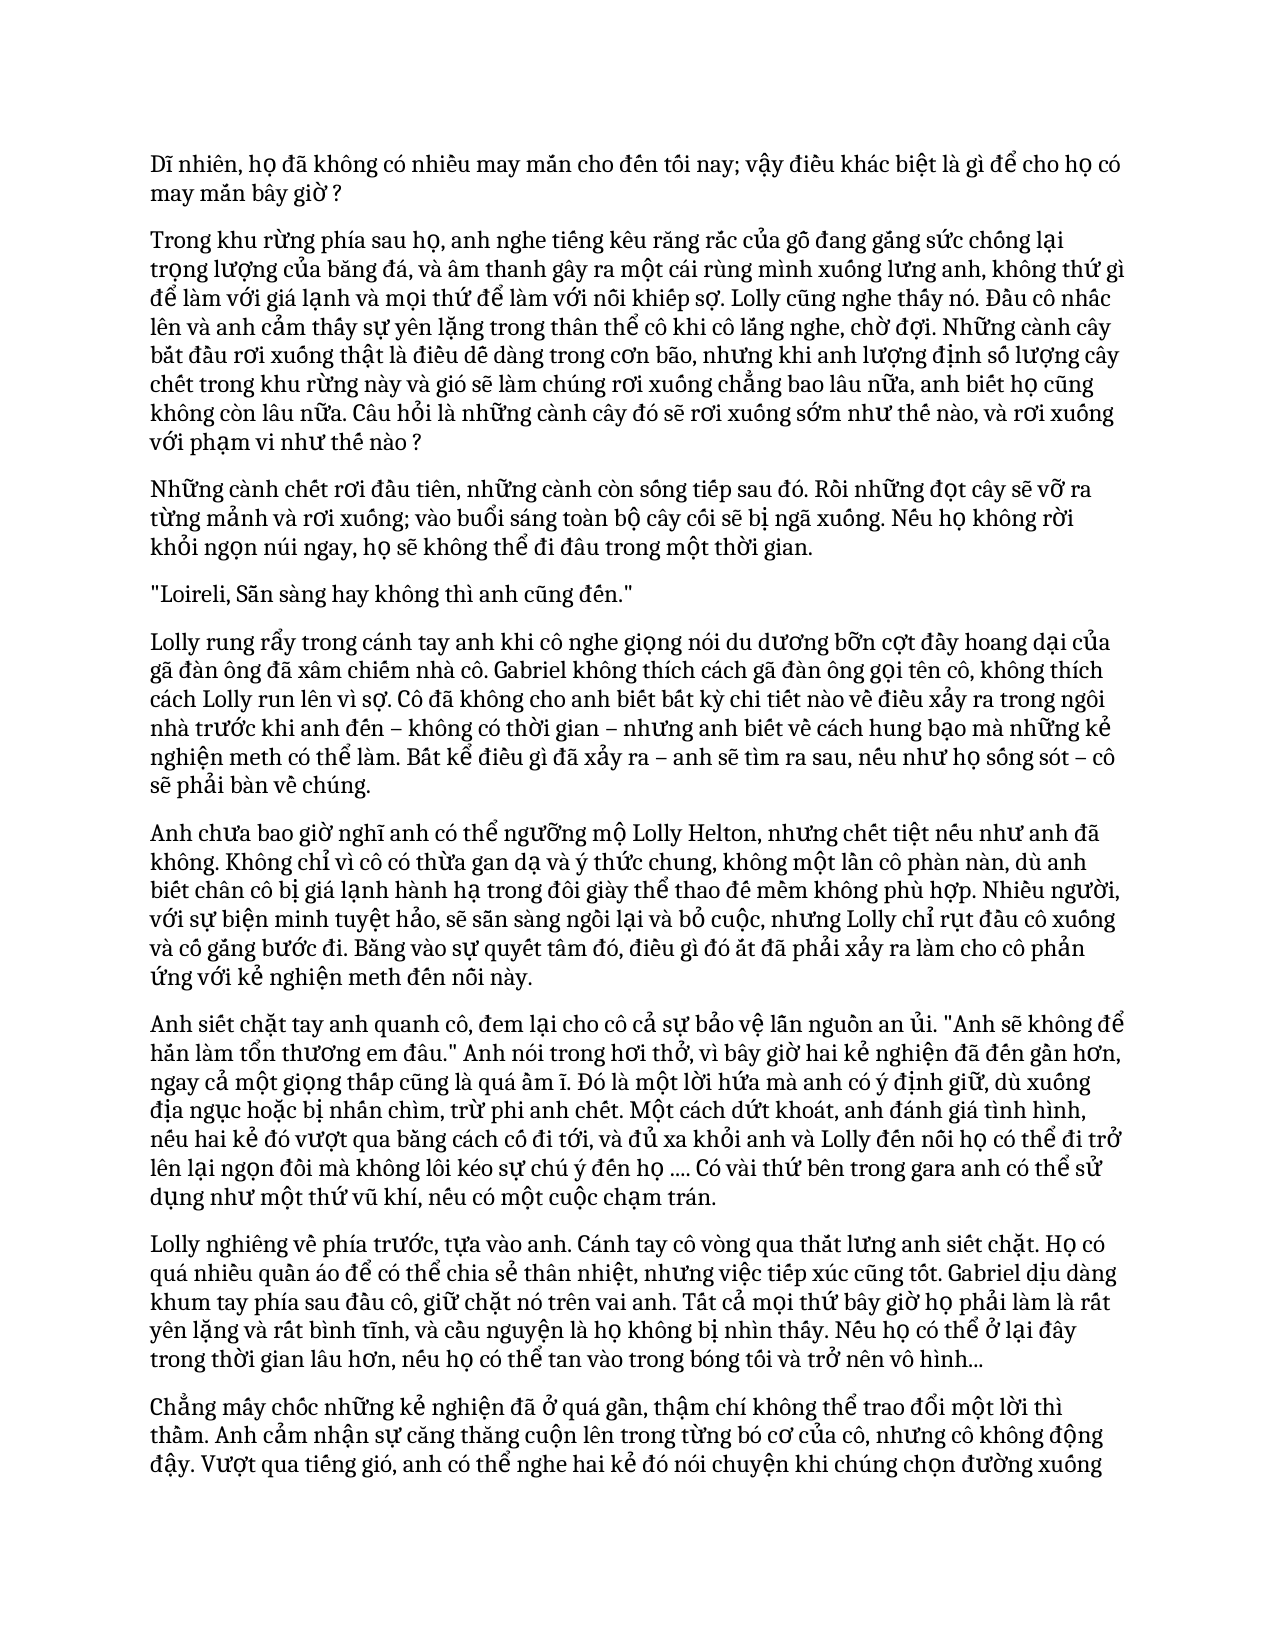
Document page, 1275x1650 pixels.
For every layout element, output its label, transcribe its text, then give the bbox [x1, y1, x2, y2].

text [150, 1392, 1125, 1479]
text Lolly rung rẩy trong cánh tay anh khi cô nghe giọng nói du dương bỡn cợt đầy hoang dại của gã đàn ông đã xâm chiếm nhà cô. Gabriel không thích cách gã đàn ông gọi tên cô, không thích cách Lolly run lên vì sợ. Cô đã không cho anh biết bất kỳ chi tiết nào về điều xảy ra trong ngôi nhà trước khi anh đến – không có thời gian – nhưng anh biết về cách hung bạo mà những kẻ nghiện meth có thể làm. Bất kể điều gì đã xảy ra – anh sẽ tìm ra sau, nếu như họ sống sót – cô sẽ phải bàn về chúng. [150, 627, 1125, 800]
text Dĩ nhiên, họ đã không có nhiều may mắn cho đến tối nay; vậy điều khác biệt là gì để cho họ có may mắn bây giờ ? [150, 150, 1125, 207]
text Anh chưa bao giờ nghĩ anh có thể ngưỡng mộ Lolly Helton, nhưng chết tiệt nếu như anh đã không. Không chỉ vì cô có thừa gan dạ và ý thức chung, không một lần cô phàn nàn, dù anh biết chân cô bị giá lạnh hành hạ trong đôi giày thể thao đế mềm không phù hợp. Nhiều người, với sự biện minh tuyệt hảo, sẽ sẵn sàng ngồi lại và bỏ cuộc, nhưng Lolly chỉ rụt đầu cô xuống và cố gắng bước đi. Bằng vào sự quyết tâm đó, điều gì đó ắt đã phải xảy ra làm cho cô phản ứng với kẻ nghiện meth đến nỗi này. [150, 819, 1125, 991]
text Anh siết chặt tay anh quanh cô, đem lại cho cô cả sự bảo vệ lẫn nguồn an ủi. "Anh sẽ không để hắn làm tổn thương em đâu." Anh nói trong hơi thở, vì bây giờ hai kẻ nghiện đã đến gần hơn, ngay cả một giọng thấp cũng là quá ầm ĩ. Đó là một lời hứa mà anh có ý định giữ, dù xuống địa ngục hoặc bị nhấn chìm, trừ phi anh chết. Một cách dứt khoát, anh đánh giá tình hình, nếu hai kẻ đó vượt qua bằng cách cố đi tới, và đủ xa khỏi anh và Lolly đến nỗi họ có thể đi trở lên lại ngọn đồi mà không lôi kéo sự chú ý đến họ .... Có vài thứ bên trong gara anh có thể sử dụng như một thứ vũ khí, nếu có một cuộc chạm trán. [150, 1010, 1125, 1211]
text Trong khu rừng phía sau họ, anh nghe tiếng kêu răng rắc của gỗ đang gắng sức chống lại trọng lượng của băng đá, và âm thanh gây ra một cái rùng mình xuống lưng anh, không thứ gì để làm với giá lạnh và mọi thứ để làm với nỗi khiếp sợ. Lolly cũng nghe thấy nó. Đầu cô nhấc lên và anh cảm thấy sự yên lặng trong thân thể cô khi cô lắng nghe, chờ đợi. Những cành cây bắt đầu rơi xuống thật là điều dễ dàng trong cơn bão, nhưng khi anh lượng định số lượng cây chết trong khu rừng này và gió sẽ làm chúng rơi xuống chẳng bao lâu nữa, anh biết họ cũng không còn lâu nữa. Câu hỏi là những cành cây đó sẽ rơi xuống sớm như thế nào, và rơi xuống với phạm vi như thế nào ? [150, 226, 1125, 456]
text Những cành chết rơi đầu tiên, những cành còn sống tiếp sau đó. Rồi những đọt cây sẽ vỡ ra từng mảnh và rơi xuống; vào buổi sáng toàn bộ cây cối sẽ bị ngã xuống. Nếu họ không rời khỏi ngọn núi ngay, họ sẽ không thể đi đâu trong một thời gian. [150, 475, 1125, 561]
text "Loireli, Sẵn sàng hay không thì anh cũng đến." [150, 580, 1125, 609]
text Lolly nghiêng về phía trước, tựa vào anh. Cánh tay cô vòng qua thắt lưng anh siết chặt. Họ có quá nhiều quần áo để có thể chia sẻ thân nhiệt, nhưng việc tiếp xúc cũng tốt. Gabriel dịu dàng khum tay phía sau đầu cô, giữ chặt nó trên vai anh. Tất cả mọi thứ bây giờ họ phải làm là rất yên lặng và rất bình tĩnh, và cầu nguyện là họ không bị nhìn thấy. Nếu họ có thể ở lại đây trong thời gian lâu hơn, nếu họ có thể tan vào trong bóng tối và trở nên vô hình... [150, 1230, 1125, 1374]
